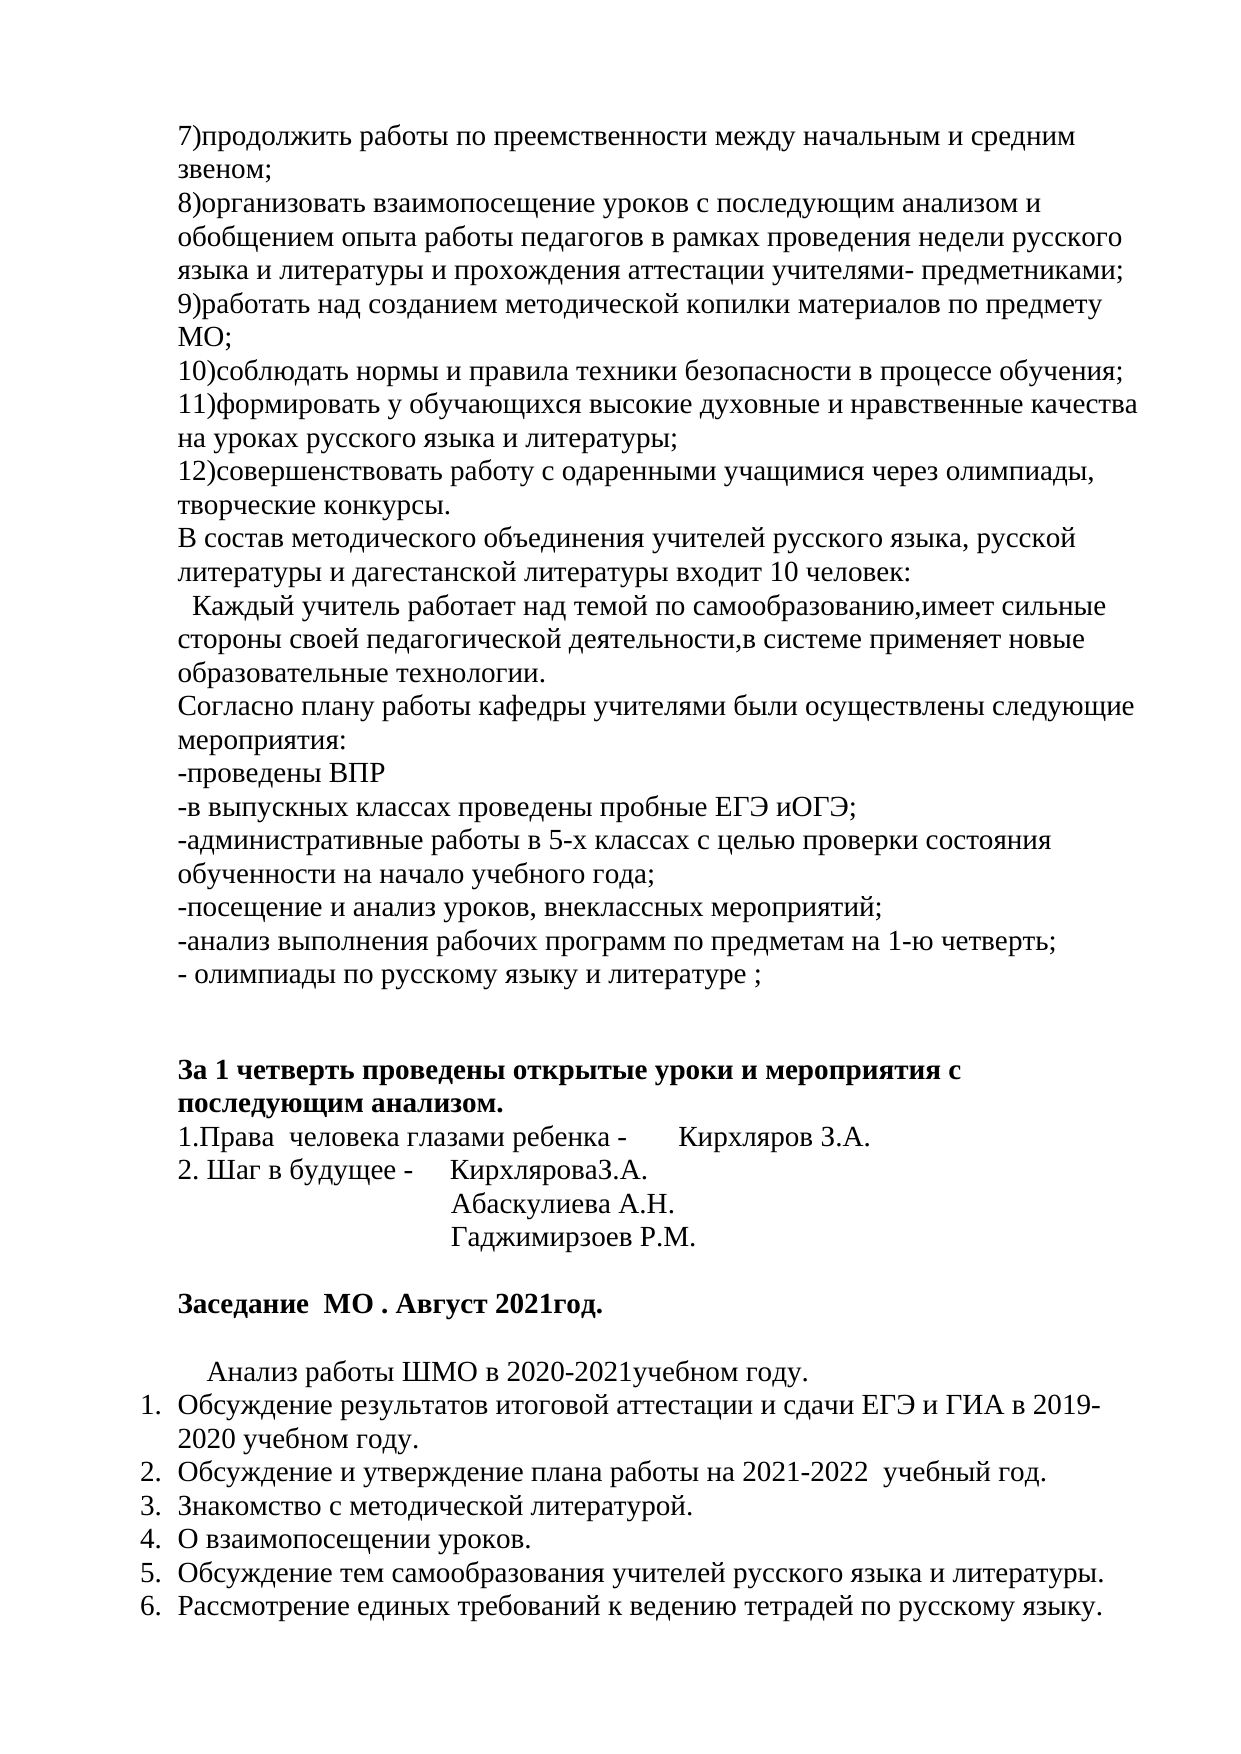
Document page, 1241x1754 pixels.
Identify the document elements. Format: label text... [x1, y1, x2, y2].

text 2. Шаг в будущее - КирхляроваЗ.А. [177, 1152, 1152, 1186]
text Абаскулиева А.Н. [177, 1186, 1152, 1219]
text - олимпиады по русскому языку и литературе ; [177, 957, 1152, 990]
list Обсуждение и утверждение плана работы на 2021-2022 учебный год. [140, 1454, 1152, 1488]
text 12)совершенствовать работу с одаренными учащимися через олимпиады, творческие конкурсы. [177, 453, 1152, 521]
text 8)организовать взаимопосещение уроков с последующим анализом и обобщением опыта работы педагогов в рамках проведения недели русского языка и литературы и прохождения аттестации учителями- предметниками; [177, 185, 1152, 286]
list Обсуждение результатов итоговой аттестации и сдачи ЕГЭ и ГИА в 2019-2020 учебном году. [140, 1387, 1152, 1454]
text Гаджимирзоев Р.М. [177, 1219, 1152, 1253]
text 1.Права человека глазами ребенка - Кирхляров З.А. [177, 1119, 1152, 1152]
text Каждый учитель работает над темой по самообразованию,имеет сильные стороны своей педагогической деятельности,в системе применяет новые образовательные технологии. [177, 588, 1152, 688]
text -административные работы в 5-х классах с целью проверки состояния обученности на начало учебного года; [177, 822, 1152, 889]
text 11)формировать у обучающихся высокие духовные и нравственные качества на уроках русского языка и литературы; [177, 386, 1152, 453]
text -проведены ВПР [177, 755, 1152, 789]
text 9)работать над созданием методической копилки материалов по предмету МО; [177, 286, 1152, 353]
text За 1 четверть проведены открытые уроки и мероприятия с последующим анализом. [177, 1052, 1152, 1119]
list Рассмотрение единых требований к ведению тетрадей по русскому языку. [140, 1588, 1152, 1622]
text 10)соблюдать нормы и правила техники безопасности в процессе обучения; [177, 353, 1152, 386]
text -в выпускных классах проведены пробные ЕГЭ иОГЭ; [177, 789, 1152, 822]
text В состав методического объединения учителей русского языка, русской литературы и дагестанской литературы входит 10 человек: [177, 521, 1152, 588]
text Анализ работы ШМО в 2020-2021учебном году. [177, 1354, 1152, 1387]
text Согласно плану работы кафедры учителями были осуществлены следующие мероприятия: [177, 688, 1152, 755]
list Знакомство с методической литературой. [140, 1488, 1152, 1521]
list Обсуждение тем самообразования учителей русского языка и литературы. [140, 1555, 1152, 1588]
text 7)продолжить работы по преемственности между начальным и средним звеном; [177, 118, 1152, 185]
text -анализ выполнения рабочих программ по предметам на 1-ю четверть; [177, 923, 1152, 957]
text -посещение и анализ уроков, внеклассных мероприятий; [177, 889, 1152, 923]
list О взаимопосещении уроков. [140, 1521, 1152, 1555]
text Заседание МО . Август 2021год. [177, 1287, 1152, 1320]
